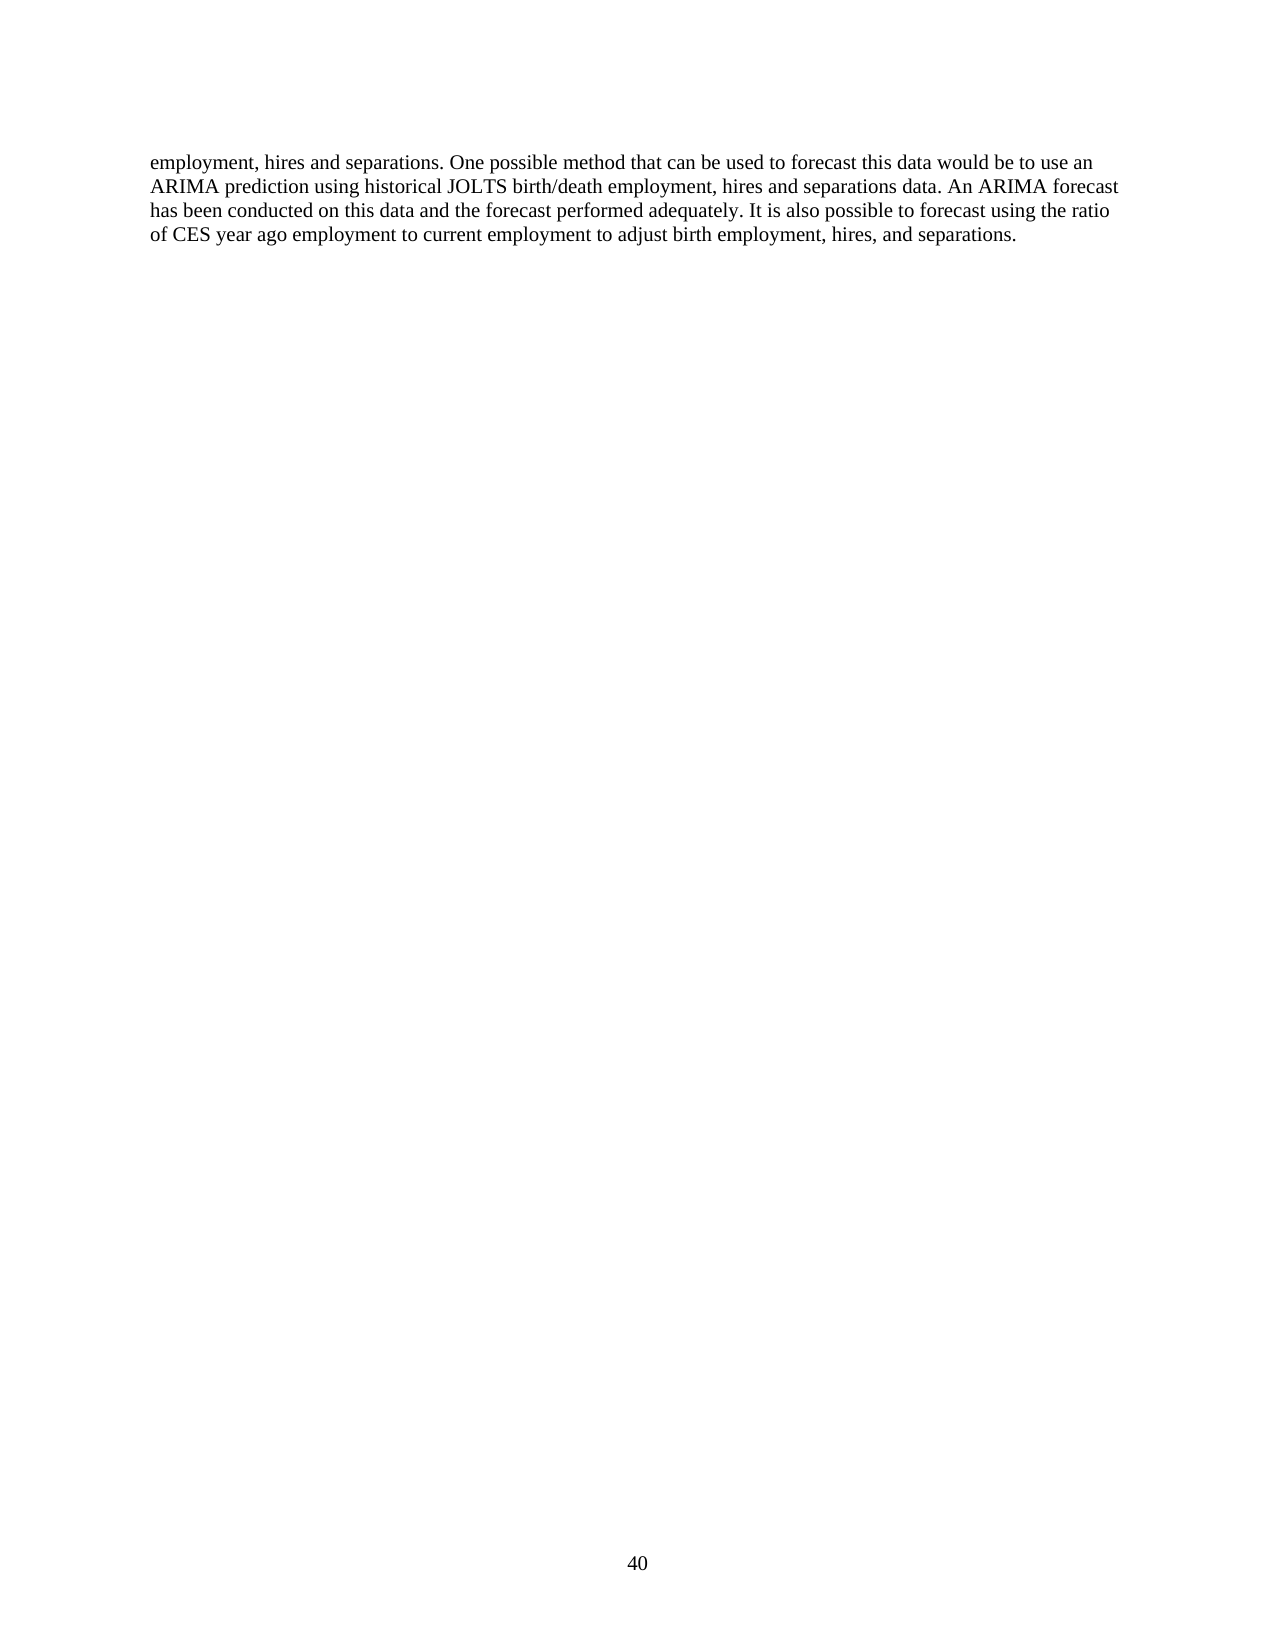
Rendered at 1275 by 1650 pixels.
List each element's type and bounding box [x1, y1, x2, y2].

text [150, 150, 1125, 246]
